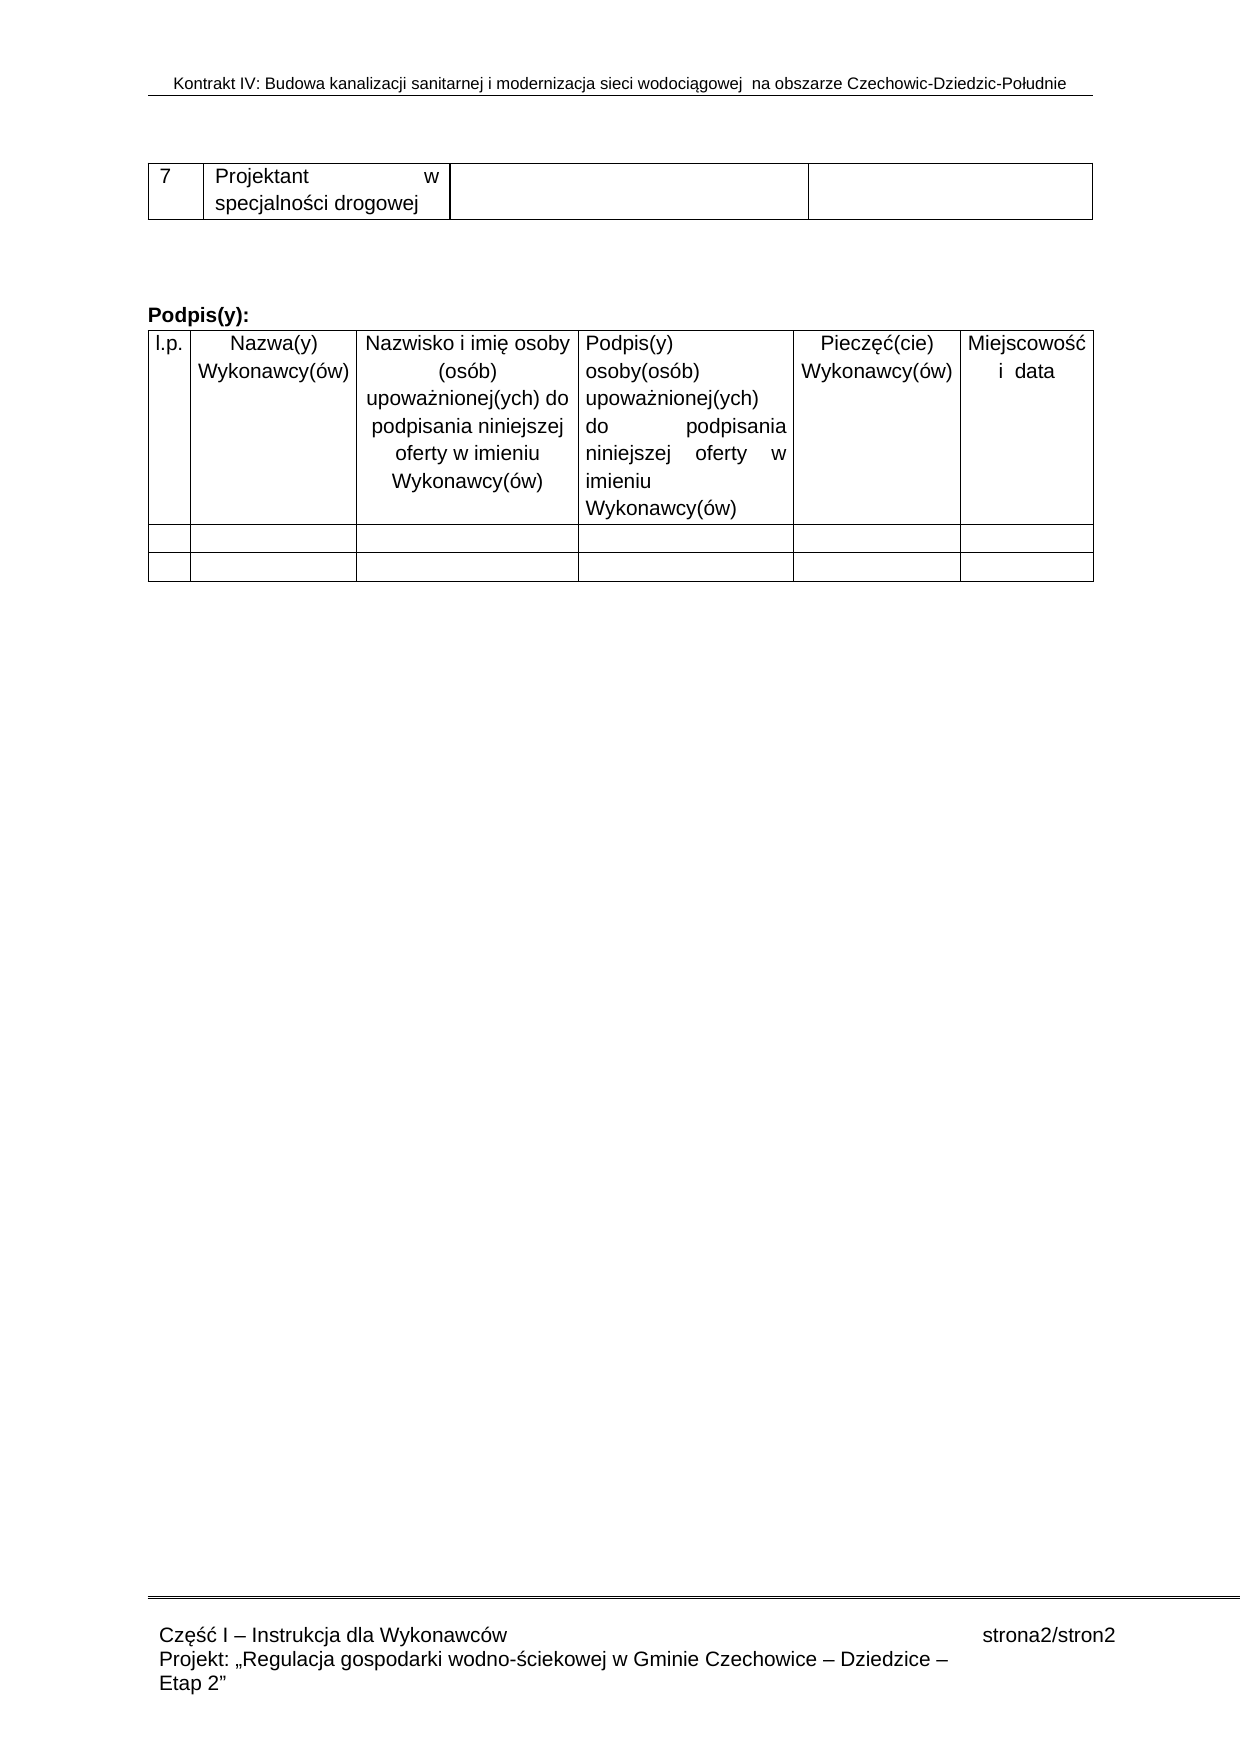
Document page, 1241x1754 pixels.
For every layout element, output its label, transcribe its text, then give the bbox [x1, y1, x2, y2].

table_cell [961, 525, 1093, 552]
table_cell [191, 553, 356, 581]
table_header Miejscowość i data [961, 331, 1093, 524]
table_header Nazwa(y) Wykonawcy(ów) [191, 331, 356, 524]
table_cell 7 [149, 164, 203, 219]
table_header Podpis(y) osoby(osób) upoważnionej(ych) do podpisania niniejszej oferty w imieniu Wykonawcy(ów) [579, 331, 793, 524]
table_cell [809, 164, 1092, 219]
table_cell [357, 553, 578, 581]
table_cell Projektant w specjalności drogowej [204, 164, 449, 219]
table_cell [149, 553, 190, 581]
table_header l.p. [149, 331, 190, 524]
table_cell [149, 525, 190, 552]
table_cell [794, 553, 960, 581]
table_header Pieczęć(cie) Wykonawcy(ów) [794, 331, 960, 524]
table_cell [357, 525, 578, 552]
text Podpis(y): [148, 302, 1093, 326]
table_cell [961, 553, 1093, 581]
table_cell [191, 525, 356, 552]
table_cell [451, 164, 808, 219]
table_header Nazwisko i imię osoby (osób) upoważnionej(ych) do podpisania niniejszej oferty w imieniu Wykonawcy(ów) [357, 331, 578, 524]
table_cell [579, 553, 793, 581]
table_cell [579, 525, 793, 552]
table_cell [794, 525, 960, 552]
